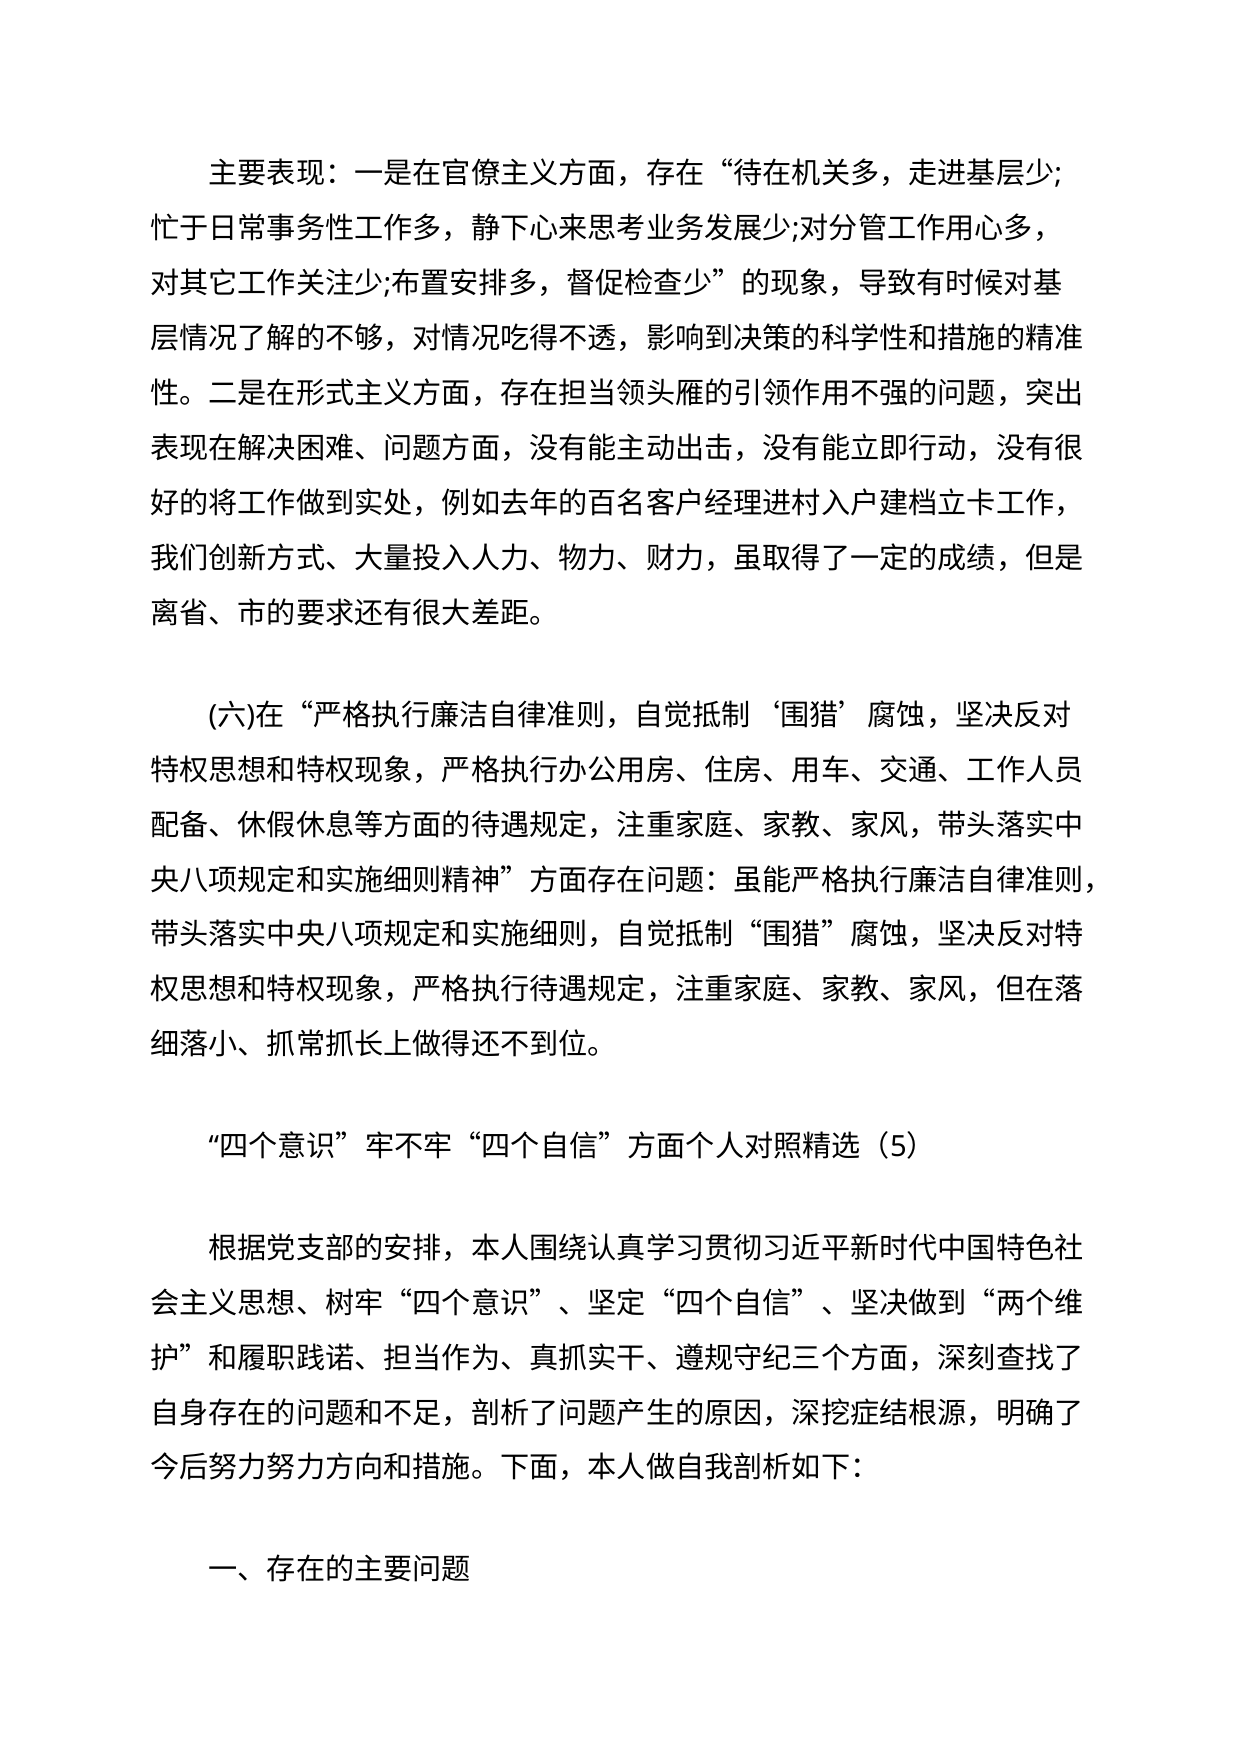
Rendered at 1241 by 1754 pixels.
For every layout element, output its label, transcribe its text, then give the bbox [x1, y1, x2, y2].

text (六)在“严格执行廉洁自律准则，自觉抵制‘围猎’腐蚀，坚决反对特权思想和特权现象，严格执行办公用房、住房、用车、交通、工作人员配备、休假休息等方面的待遇规定，注重家庭、家教、家风，带头落实中央八项规定和实施细则精神”方面存在问题：虽能严格执行廉洁自律准则，带头落实中央八项规定和实施细则，自觉抵制“围猎”腐蚀，坚决反对特权思想和特权现象，严格执行待遇规定，注重家庭、家教、家风，但在落细落小、抓常抓长上做得还不到位。 [150, 691, 1090, 1063]
text “四个意识”牢不牢“四个自信”方面个人对照精选（5） [150, 1122, 1090, 1165]
text 主要表现：一是在官僚主义方面，存在“待在机关多，走进基层少;忙于日常事务性工作多，静下心来思考业务发展少;对分管工作用心多，对其它工作关注少;布置安排多，督促检查少”的现象，导致有时候对基层情况了解的不够，对情况吃得不透，影响到决策的科学性和措施的精准性。二是在形式主义方面，存在担当领头雁的引领作用不强的问题，突出表现在解决困难、问题方面，没有能主动出击，没有能立即行动，没有很好的将工作做到实处，例如去年的百名客户经理进村入户建档立卡工作，我们创新方式、大量投入人力、物力、财力，虽取得了一定的成绩，但是离省、市的要求还有很大差距。 [150, 150, 1090, 632]
text 根据党支部的安排，本人围绕认真学习贯彻习近平新时代中国特色社会主义思想、树牢“四个意识”、坚定“四个自信”、坚决做到“两个维护”和履职践诺、担当作为、真抓实干、遵规守纪三个方面，深刻查找了自身存在的问题和不足，剖析了问题产生的原因，深挖症结根源，明确了今后努力努力方向和措施。下面，本人做自我剖析如下： [150, 1224, 1090, 1486]
text 一、存在的主要问题 [150, 1546, 1090, 1588]
